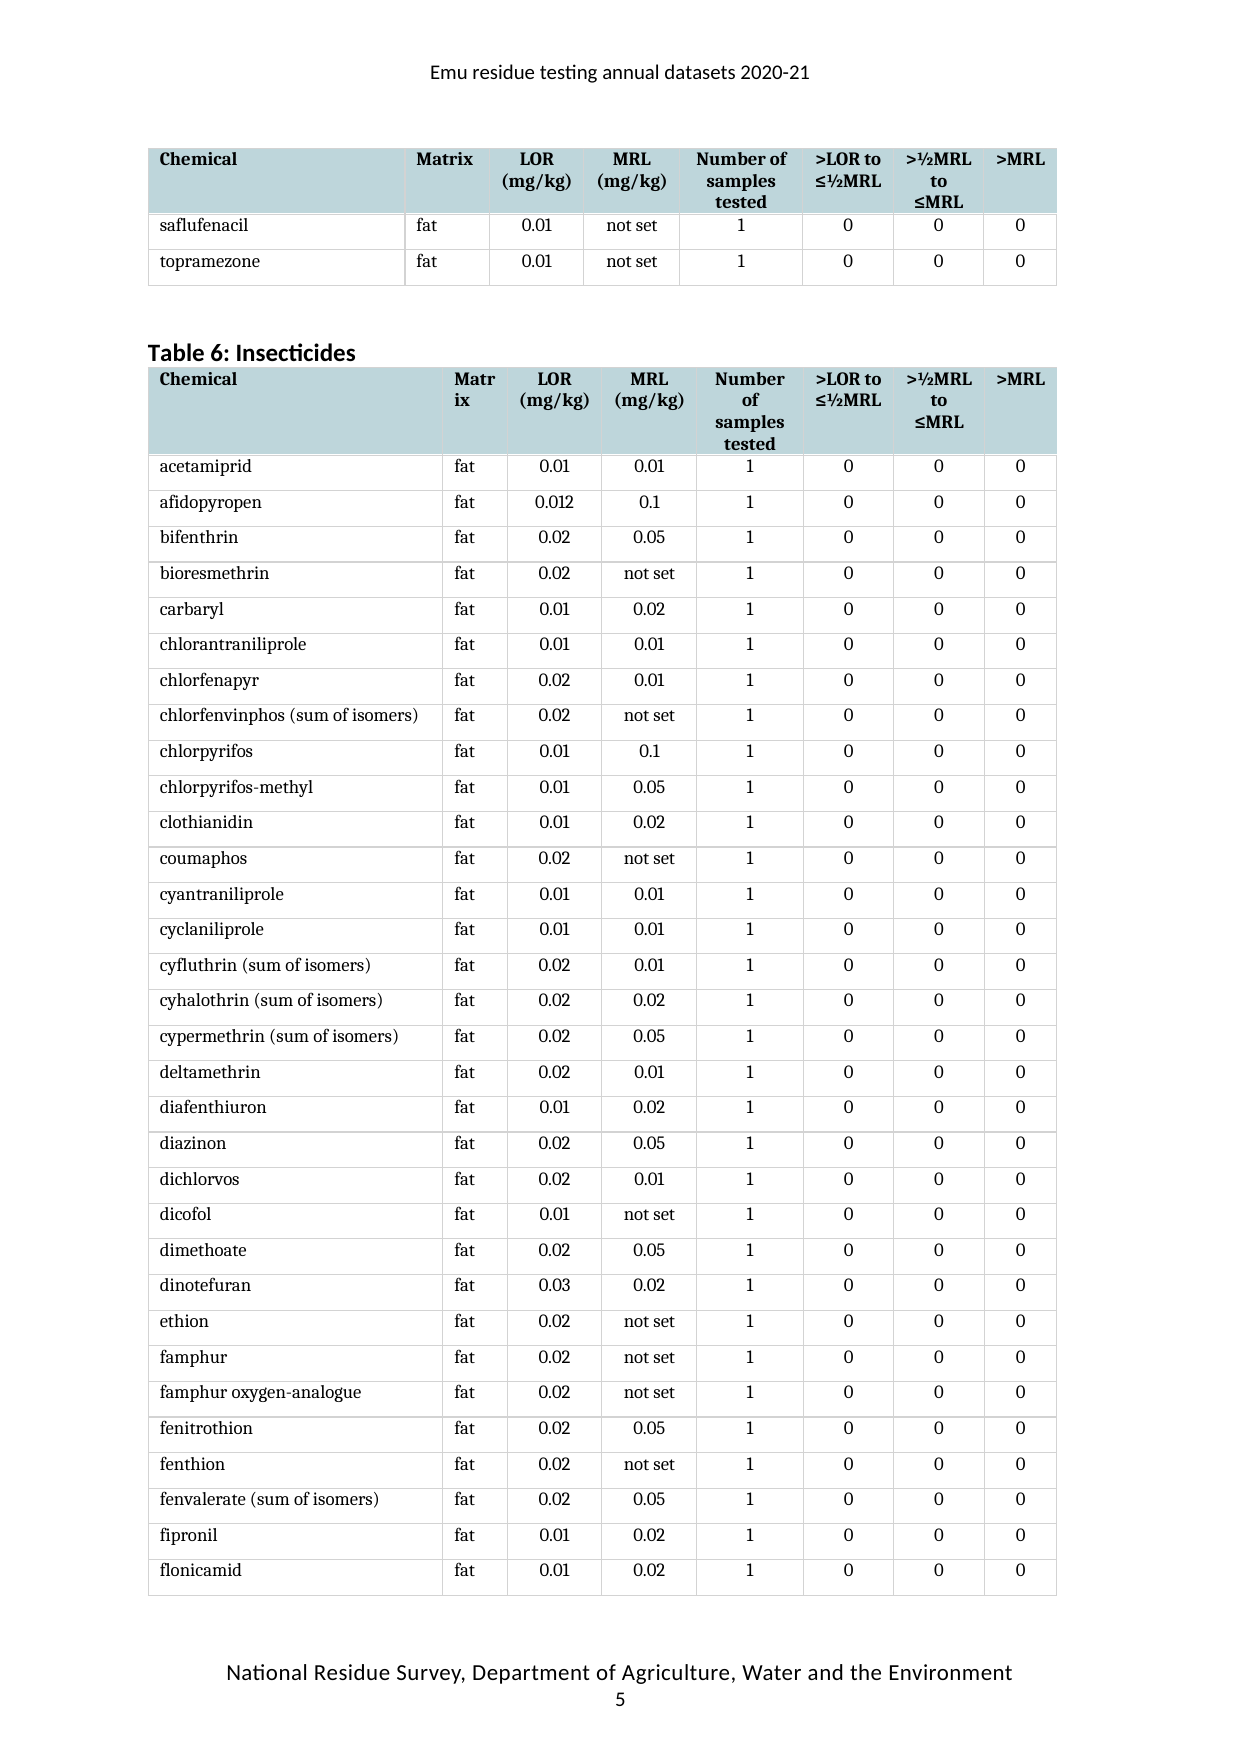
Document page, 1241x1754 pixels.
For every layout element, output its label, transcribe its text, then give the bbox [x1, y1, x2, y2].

table_cell 0.01 [508, 598, 601, 633]
table_cell 0 [894, 1489, 984, 1523]
table_cell not set [602, 1382, 696, 1416]
table_cell 1 [697, 669, 803, 704]
table_header Number of samples tested [680, 149, 802, 213]
table_cell 0 [804, 1097, 893, 1131]
table_cell 1 [697, 1239, 803, 1274]
table_cell 0 [804, 1204, 893, 1238]
table_cell 0.01 [602, 634, 696, 668]
table_cell 0 [985, 883, 1056, 918]
table_cell 0 [804, 776, 893, 811]
table_cell 0 [894, 1097, 984, 1131]
table_cell 0 [804, 1311, 893, 1345]
table_cell 0 [985, 1489, 1056, 1523]
table_cell 0 [804, 812, 893, 846]
table_cell 0.05 [602, 1239, 696, 1274]
table_cell 0.01 [602, 1061, 696, 1096]
table_cell 1 [697, 1275, 803, 1309]
table_cell topramezone [149, 250, 404, 285]
table_cell fat [443, 563, 507, 597]
table_cell 0.02 [602, 1097, 696, 1131]
table_cell 0 [804, 919, 893, 953]
table_cell 0.02 [508, 1061, 601, 1096]
table_header >LOR to ≤½MRL [804, 368, 893, 454]
table_cell 0 [894, 1133, 984, 1167]
table_cell 1 [697, 1453, 803, 1488]
table_cell 0 [804, 598, 893, 633]
table_header Number of samples tested [697, 368, 803, 454]
table_cell 0 [894, 776, 984, 811]
table_cell fat [443, 669, 507, 704]
table_cell 0.05 [602, 1026, 696, 1060]
table_cell fat [443, 527, 507, 561]
table_cell 0 [985, 456, 1056, 490]
table_cell 0.02 [602, 990, 696, 1024]
table_cell 0 [985, 1382, 1056, 1416]
table_cell 0.01 [602, 669, 696, 704]
table_cell 0 [985, 1026, 1056, 1060]
table_cell cypermethrin (sum of isomers) [149, 1026, 442, 1060]
table_cell fat [443, 954, 507, 989]
table_cell 0.02 [508, 954, 601, 989]
table_cell 0 [985, 1560, 1056, 1594]
table_cell cyclaniliprole [149, 919, 442, 953]
table_cell 0 [985, 1239, 1056, 1274]
table_cell fat [443, 1453, 507, 1488]
table_cell not set [584, 215, 679, 249]
table_cell 0.1 [602, 491, 696, 526]
table_cell 0.02 [508, 1453, 601, 1488]
table_cell 0 [985, 1204, 1056, 1238]
table_cell 0.02 [508, 563, 601, 597]
table_cell fat [443, 705, 507, 739]
table_cell 0 [804, 491, 893, 526]
table_cell 0.02 [508, 527, 601, 561]
table_cell 0 [804, 1239, 893, 1274]
table_cell 0 [985, 1133, 1056, 1167]
table_header >MRL [985, 368, 1057, 454]
table_cell fat [443, 919, 507, 953]
table_header >½MRL to ≤MRL [894, 368, 984, 454]
table_cell fat [406, 215, 489, 249]
table_cell 0 [804, 1418, 893, 1452]
table_cell 0.02 [508, 1168, 601, 1203]
table_cell 0 [894, 1346, 984, 1381]
table_cell 0.02 [508, 705, 601, 739]
table_cell not set [602, 1346, 696, 1381]
table_header Matrix [443, 368, 507, 454]
table_cell 0 [804, 705, 893, 739]
table_cell 0 [804, 1061, 893, 1096]
table_cell 0.01 [508, 456, 601, 490]
table_cell 0 [985, 1346, 1056, 1381]
table_cell 1 [697, 1097, 803, 1131]
table_cell 0.01 [508, 634, 601, 668]
table_cell fat [443, 491, 507, 526]
table_cell 0.1 [602, 741, 696, 775]
table_cell fat [443, 812, 507, 846]
table_header MRL (mg/kg) [584, 149, 679, 213]
table_cell fat [443, 1524, 507, 1559]
table_cell 1 [697, 1560, 803, 1594]
table_cell 0.05 [602, 527, 696, 561]
table_cell 0 [804, 1382, 893, 1416]
table_cell 0 [894, 919, 984, 953]
table_cell 0 [804, 1453, 893, 1488]
table_cell 0.01 [508, 741, 601, 775]
table_cell 0.02 [508, 1382, 601, 1416]
table_cell 0 [804, 1026, 893, 1060]
table_cell 0 [894, 1275, 984, 1309]
table_cell 1 [697, 634, 803, 668]
table_cell 1 [697, 491, 803, 526]
table_cell 0.02 [508, 1133, 601, 1167]
table_cell 0 [894, 848, 984, 882]
table_cell 0 [894, 1382, 984, 1416]
table_cell fat [443, 776, 507, 811]
table_cell not set [602, 848, 696, 882]
table_cell 0.01 [508, 1204, 601, 1238]
table_cell fenthion [149, 1453, 442, 1488]
table_cell fat [443, 1061, 507, 1096]
table_cell 1 [697, 990, 803, 1024]
table_cell fat [443, 1560, 507, 1594]
table_cell 0 [985, 1453, 1056, 1488]
table_cell chlorpyrifos [149, 741, 442, 775]
table_cell 1 [697, 598, 803, 633]
table_cell 0 [894, 1311, 984, 1345]
table_cell 1 [697, 1204, 803, 1238]
table_cell 1 [697, 1168, 803, 1203]
table_cell 0 [985, 1418, 1056, 1452]
table_cell carbaryl [149, 598, 442, 633]
table_cell 0 [985, 598, 1056, 633]
table_cell 0.02 [602, 812, 696, 846]
table_cell dichlorvos [149, 1168, 442, 1203]
table_cell 0.02 [508, 1418, 601, 1452]
table_cell 0 [804, 741, 893, 775]
table_cell 0 [804, 527, 893, 561]
table_cell clothianidin [149, 812, 442, 846]
table_cell 0.01 [602, 919, 696, 953]
table_cell 0 [985, 669, 1056, 704]
table_cell 0.01 [602, 456, 696, 490]
table_cell famphur oxygen-analogue [149, 1382, 442, 1416]
table_cell 1 [697, 705, 803, 739]
table_cell 0.05 [602, 1418, 696, 1452]
table_cell fat [443, 598, 507, 633]
table_cell fat [443, 1418, 507, 1452]
table_cell 1 [697, 456, 803, 490]
table_cell 0.01 [602, 1168, 696, 1203]
table_cell 0.02 [508, 990, 601, 1024]
table_cell fenitrothion [149, 1418, 442, 1452]
table_cell fat [443, 990, 507, 1024]
table_cell fat [443, 1026, 507, 1060]
table_cell fipronil [149, 1524, 442, 1559]
table_cell ethion [149, 1311, 442, 1345]
table_cell fat [443, 848, 507, 882]
table_cell 0 [985, 1275, 1056, 1309]
table_cell 1 [697, 883, 803, 918]
table_cell 1 [697, 954, 803, 989]
table_header MRL (mg/kg) [602, 368, 696, 454]
table_cell 0.02 [602, 1560, 696, 1594]
table_cell 1 [680, 250, 802, 285]
table_cell fat [443, 634, 507, 668]
table_cell 0 [894, 1453, 984, 1488]
table_cell 0 [804, 456, 893, 490]
table_cell 1 [697, 1026, 803, 1060]
table_cell famphur [149, 1346, 442, 1381]
table_cell 0 [803, 250, 893, 285]
table_cell chlorfenapyr [149, 669, 442, 704]
table_cell fat [443, 1204, 507, 1238]
table_cell 0.01 [508, 1524, 601, 1559]
table_cell 0 [894, 954, 984, 989]
table_cell 0 [804, 1133, 893, 1167]
table_cell not set [602, 1453, 696, 1488]
table_cell 0 [985, 1097, 1056, 1131]
table_cell 0 [804, 848, 893, 882]
table_cell 0 [985, 954, 1056, 989]
table_cell 0 [804, 634, 893, 668]
table_cell 0.01 [508, 919, 601, 953]
table_header Matrix [406, 149, 489, 213]
table_cell 0 [894, 563, 984, 597]
table_header >½MRL to ≤MRL [894, 149, 983, 213]
table_cell fat [443, 1489, 507, 1523]
table_cell fat [443, 1275, 507, 1309]
table_cell not set [602, 1311, 696, 1345]
table_cell 0.01 [508, 776, 601, 811]
table_cell fat [443, 456, 507, 490]
table_cell 0 [985, 705, 1056, 739]
table_cell 1 [697, 1311, 803, 1345]
table_cell coumaphos [149, 848, 442, 882]
table_cell 0 [894, 491, 984, 526]
table_cell 0 [894, 1168, 984, 1203]
table_header Chemical [149, 149, 404, 213]
table_cell 0 [985, 919, 1056, 953]
table_cell fat [443, 741, 507, 775]
table_cell 0.02 [508, 1311, 601, 1345]
table_cell 0.01 [602, 883, 696, 918]
table_cell 0 [985, 1524, 1056, 1559]
table_cell 1 [697, 563, 803, 597]
table_cell 0.02 [508, 1026, 601, 1060]
table_cell 0 [804, 563, 893, 597]
table_cell 0 [985, 1061, 1056, 1096]
table_cell dinotefuran [149, 1275, 442, 1309]
table_cell 0 [985, 990, 1056, 1024]
table_cell diazinon [149, 1133, 442, 1167]
table_cell cyfluthrin (sum of isomers) [149, 954, 442, 989]
table_cell 0.02 [508, 1239, 601, 1274]
table_cell 0.01 [490, 215, 583, 249]
table_cell 1 [680, 215, 802, 249]
table_cell chlorfenvinphos (sum of isomers) [149, 705, 442, 739]
table_cell fat [443, 1133, 507, 1167]
table_cell 0 [804, 1346, 893, 1381]
table_cell 1 [697, 1061, 803, 1096]
table_cell deltamethrin [149, 1061, 442, 1096]
table_cell fat [443, 1239, 507, 1274]
table_cell 0.02 [602, 1275, 696, 1309]
table_cell 1 [697, 741, 803, 775]
table_cell not set [602, 1204, 696, 1238]
table_cell 1 [697, 1489, 803, 1523]
table_cell 0 [894, 1204, 984, 1238]
table_cell 0 [894, 1560, 984, 1594]
table_cell fat [443, 1346, 507, 1381]
table_cell 1 [697, 812, 803, 846]
table_cell 0.02 [602, 1524, 696, 1559]
table_cell not set [602, 563, 696, 597]
table_cell 0 [804, 990, 893, 1024]
table_cell 1 [697, 1382, 803, 1416]
table_cell 0 [894, 1418, 984, 1452]
text Table 6: Insecticides [148, 337, 1092, 367]
table_cell dimethoate [149, 1239, 442, 1274]
table_cell acetamiprid [149, 456, 442, 490]
table_cell not set [602, 705, 696, 739]
table_cell diafenthiuron [149, 1097, 442, 1131]
table_cell 0 [984, 215, 1056, 249]
table_cell 0 [894, 883, 984, 918]
table_cell chlorantraniliprole [149, 634, 442, 668]
table_cell dicofol [149, 1204, 442, 1238]
table_cell 1 [697, 848, 803, 882]
table_cell 0 [894, 527, 984, 561]
table_cell saflufenacil [149, 215, 404, 249]
table_cell 0 [985, 812, 1056, 846]
table_cell 1 [697, 919, 803, 953]
table_header >MRL [984, 149, 1057, 213]
table_cell 0 [804, 883, 893, 918]
table_cell bifenthrin [149, 527, 442, 561]
table_cell 0 [985, 634, 1056, 668]
table_cell 0 [804, 1275, 893, 1309]
table_cell 0 [804, 1489, 893, 1523]
table_cell 0 [894, 1061, 984, 1096]
table_cell 0.012 [508, 491, 601, 526]
table_cell 0.03 [508, 1275, 601, 1309]
table_cell fat [443, 1311, 507, 1345]
table_cell cyantraniliprole [149, 883, 442, 918]
table_cell not set [584, 250, 679, 285]
table_cell 1 [697, 776, 803, 811]
table_cell 0 [894, 456, 984, 490]
table_cell bioresmethrin [149, 563, 442, 597]
table_cell 0 [985, 1311, 1056, 1345]
table_cell chlorpyrifos-methyl [149, 776, 442, 811]
table_cell 0 [894, 669, 984, 704]
table_cell 0.01 [508, 1560, 601, 1594]
table_cell 0.01 [508, 1097, 601, 1131]
table_cell 0 [894, 812, 984, 846]
table_cell 1 [697, 1524, 803, 1559]
table_cell 0.02 [602, 598, 696, 633]
table_cell fat [443, 883, 507, 918]
table_cell 0 [804, 954, 893, 989]
table_cell 0 [804, 669, 893, 704]
table_cell 0.05 [602, 1489, 696, 1523]
table_cell 0 [804, 1168, 893, 1203]
table_cell 0 [804, 1524, 893, 1559]
table_cell 1 [697, 1418, 803, 1452]
table_cell 0 [985, 776, 1056, 811]
table_cell fat [443, 1097, 507, 1131]
table_cell 0 [985, 491, 1056, 526]
table_cell 0.05 [602, 776, 696, 811]
table_cell 0.02 [508, 669, 601, 704]
table_cell 0 [985, 741, 1056, 775]
table_cell 0 [985, 527, 1056, 561]
table_header >LOR to ≤½MRL [803, 149, 893, 213]
table_cell 0.01 [508, 812, 601, 846]
table_cell 0 [985, 1168, 1056, 1203]
table_cell fat [443, 1382, 507, 1416]
table_cell fenvalerate (sum of isomers) [149, 1489, 442, 1523]
table_header LOR (mg/kg) [508, 368, 601, 454]
table_cell 1 [697, 1133, 803, 1167]
table_header LOR (mg/kg) [490, 149, 583, 213]
table_cell 0 [894, 705, 984, 739]
table_cell 0 [894, 598, 984, 633]
table_cell afidopyropen [149, 491, 442, 526]
table_cell 0 [803, 215, 893, 249]
table_cell 1 [697, 527, 803, 561]
table_header Chemical [149, 368, 442, 454]
table_cell flonicamid [149, 1560, 442, 1594]
table_cell 1 [697, 1346, 803, 1381]
table_cell fat [406, 250, 489, 285]
table_cell 0.02 [508, 848, 601, 882]
table_cell cyhalothrin (sum of isomers) [149, 990, 442, 1024]
table_cell 0.01 [602, 954, 696, 989]
table_cell 0.01 [490, 250, 583, 285]
table_cell 0 [804, 1560, 893, 1594]
table_cell 0.05 [602, 1133, 696, 1167]
table_cell 0 [894, 215, 983, 249]
table_cell 0 [894, 634, 984, 668]
table_cell 0.02 [508, 1489, 601, 1523]
table_cell 0 [894, 1239, 984, 1274]
table_cell 0 [984, 250, 1056, 285]
table_cell 0.02 [508, 1346, 601, 1381]
table_cell 0 [985, 848, 1056, 882]
table_cell 0 [894, 1524, 984, 1559]
table_cell 0 [894, 1026, 984, 1060]
table_cell 0 [894, 741, 984, 775]
table_cell 0 [894, 250, 983, 285]
table_cell 0 [985, 563, 1056, 597]
table_cell 0.01 [508, 883, 601, 918]
table_cell fat [443, 1168, 507, 1203]
table_cell 0 [894, 990, 984, 1024]
